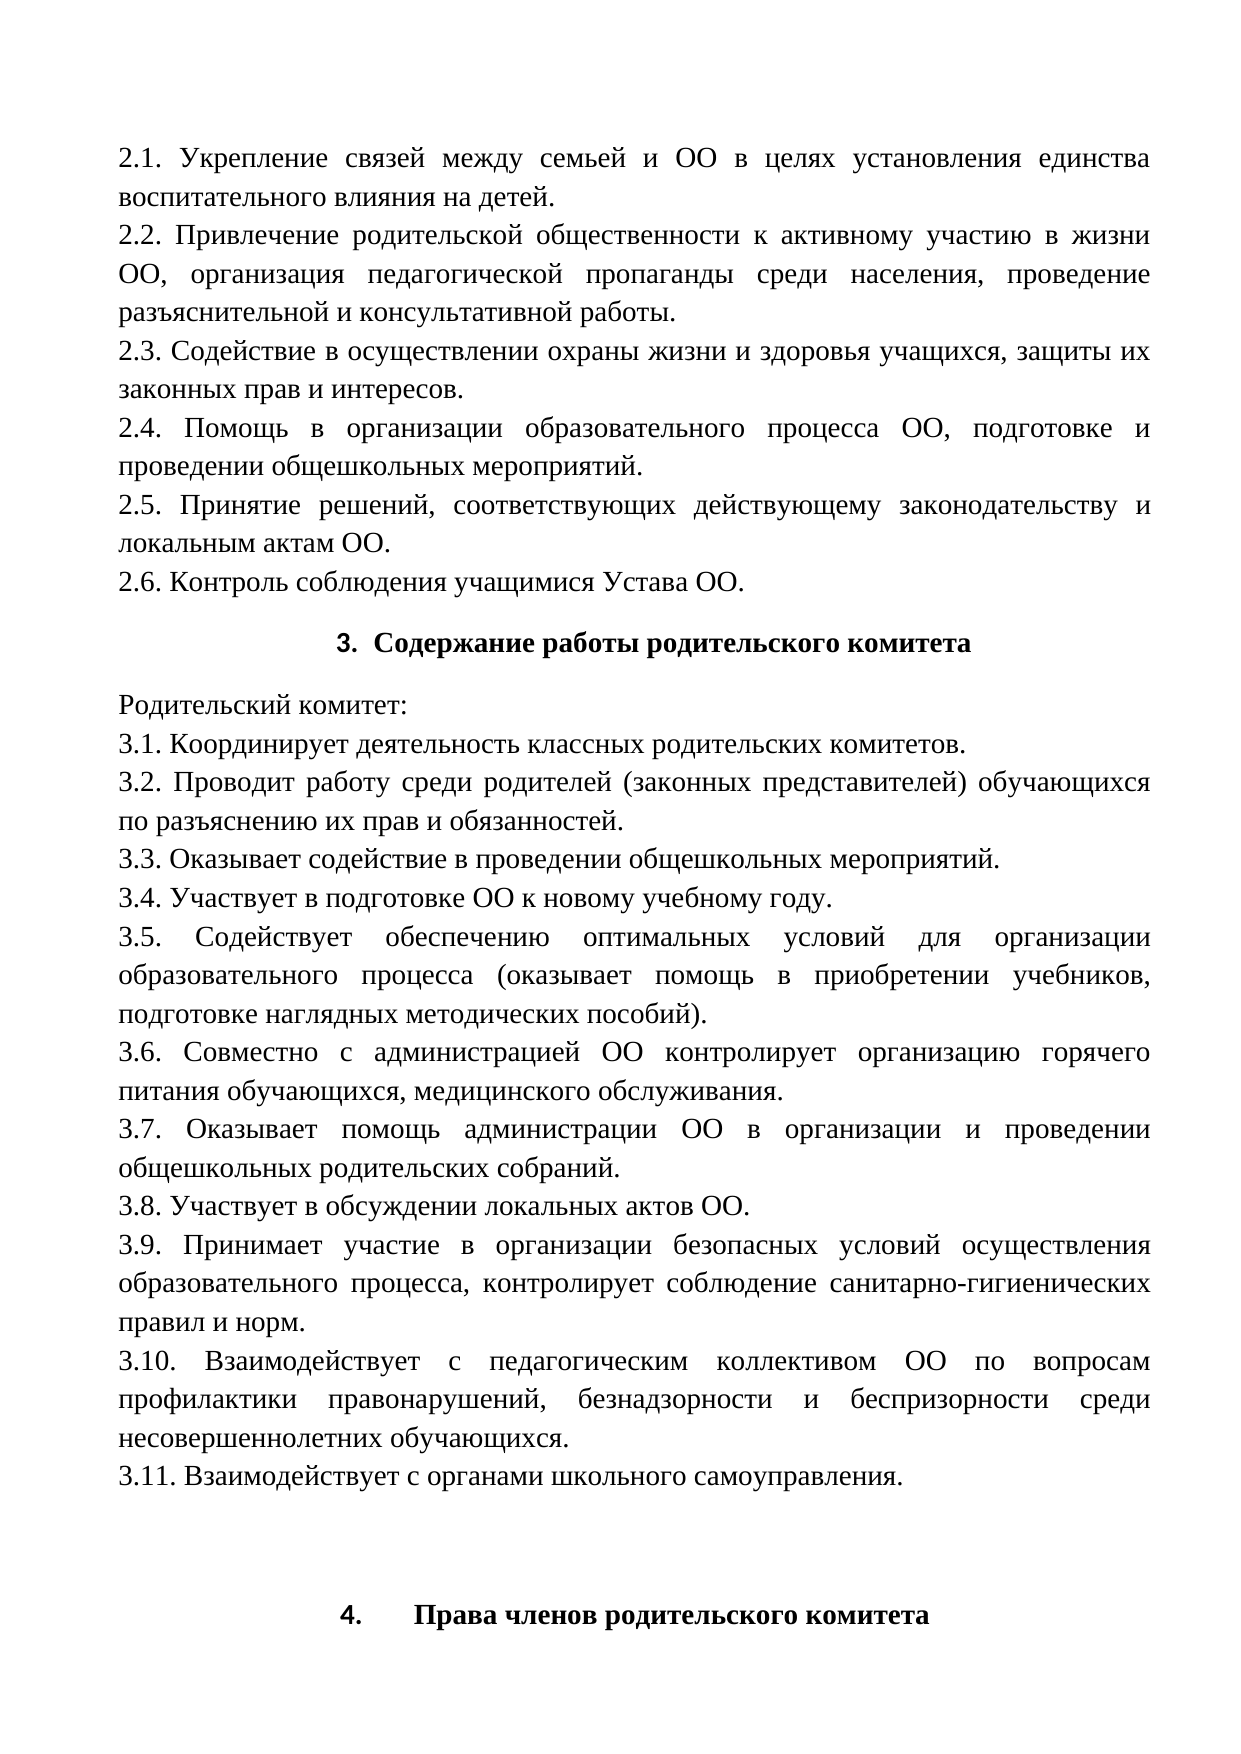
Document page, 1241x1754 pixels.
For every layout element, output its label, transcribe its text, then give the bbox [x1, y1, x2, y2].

text 2.2. Привлечение родительской общественности к активному участию в жизни ОО, организация педагогической пропаганды среди населения, проведение разъяснительной и консультативной работы. [118, 217, 1152, 328]
text 3.8. Участвует в обсуждении локальных актов ОО. [118, 1188, 1152, 1222]
text 2.5. Принятие решений, соответствующих действующему законодательству и локальным актам ОО. [118, 487, 1152, 559]
text 3.11. Взаимодействует с органами школьного самоуправления. [118, 1458, 1152, 1492]
text 3.10. Взаимодействует с педагогическим коллективом ОО по вопросам профилактики правонарушений, безнадзорности и беспризорности среди несовершеннолетних обучающихся. [118, 1343, 1152, 1453]
text 3.7. Оказывает помощь администрации ОО в организации и проведении общешкольных родительских собраний. [118, 1111, 1152, 1183]
text 3.4. Участвует в подготовке ОО к новому учебному году. [118, 880, 1152, 914]
text 2.3. Содействие в осуществлении охраны жизни и здоровья учащихся, защиты их законных прав и интересов. [118, 333, 1152, 405]
text 3.1. Координирует деятельность классных родительских комитетов. [118, 726, 1152, 759]
text 3.3. Оказывает содействие в проведении общешкольных мероприятий. [118, 842, 1152, 875]
text Родительский комитет: [118, 687, 1152, 721]
text 3.5. Содействует обеспечению оптимальных условий для организации образовательного процесса (оказывает помощь в приобретении учебников, подготовке наглядных методических пособий). [118, 919, 1152, 1029]
text 3.2. Проводит работу среди родителей (законных представителей) обучающихся по разъяснению их прав и обязанностей. [118, 764, 1152, 837]
text 3.6. Совместно с администрацией ОО контролирует организацию горячего питания обучающихся, медицинского обслуживания. [118, 1034, 1152, 1106]
text 2.4. Помощь в организации образовательного процесса ОО, подготовке и проведении общешкольных мероприятий. [118, 410, 1152, 482]
text 3.9. Принимает участие в организации безопасных условий осуществления образовательного процесса, контролирует соблюдение санитарно-гигиенических правил и норм. [118, 1227, 1152, 1338]
list Права членов родительского комитета [118, 1596, 1152, 1632]
text 2.6. Контроль соблюдения учащимися Устава ОО. [118, 564, 1152, 598]
list Содержание работы родительского комитета [156, 624, 1152, 660]
text 2.1. Укрепление связей между семьей и ОО в целях установления единства воспитательного влияния на детей. [118, 140, 1152, 212]
